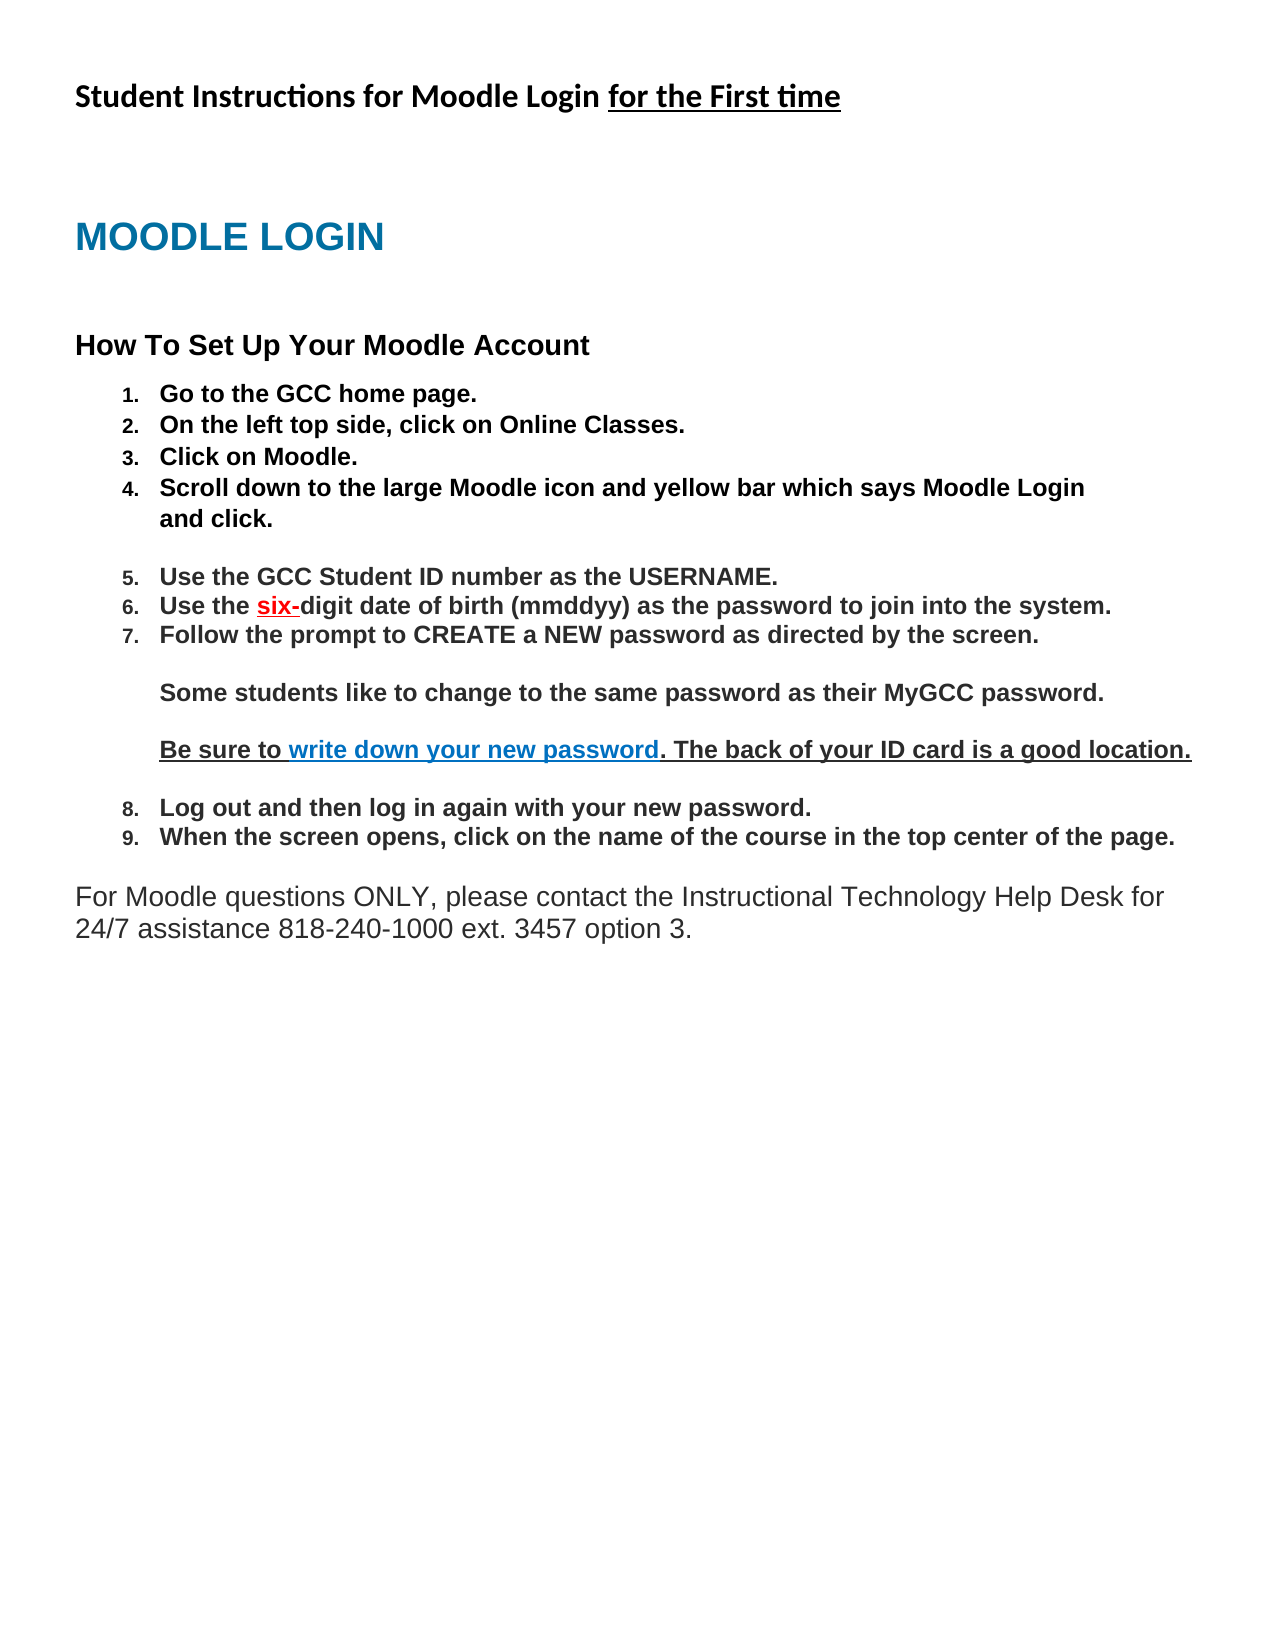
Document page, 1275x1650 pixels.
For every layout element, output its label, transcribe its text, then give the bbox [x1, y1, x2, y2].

text Moodle Login [75, 213, 1200, 258]
text Student Instructions for Moodle Login for the First time [75, 75, 1200, 116]
list Go to the GCC home page. [122, 377, 1200, 408]
list and click. [159, 502, 1200, 533]
text Be sure to write down your new password. The back of your ID card is a good location. [159, 735, 1200, 764]
text Some students like to change to the same password as their MyGCC password. [159, 677, 1200, 706]
list When the screen opens, click on the name of the course in the top center of the page. [122, 822, 1200, 851]
text How To Set Up Your Moodle Account [75, 327, 1200, 361]
list On the left top side, click on Online Classes. [122, 408, 1200, 439]
list Use the six-digit date of birth (mmddyy) as the password to join into the system. [122, 591, 1200, 619]
list Log out and then log in again with your new password. [122, 793, 1200, 822]
list Use the GCC Student ID number as the USERNAME. [122, 562, 1200, 591]
list Scroll down to the large Moodle icon and yellow bar which says Moodle Login [122, 470, 1200, 502]
list Click on Moodle. [122, 439, 1200, 470]
list Follow the prompt to CREATE a NEW password as directed by the screen. [122, 619, 1200, 648]
text For Moodle questions ONLY, please contact the Instructional Technology Help Desk for 24/7 assistance 818-240-1000 ext. 3457 option 3. [75, 880, 1200, 945]
